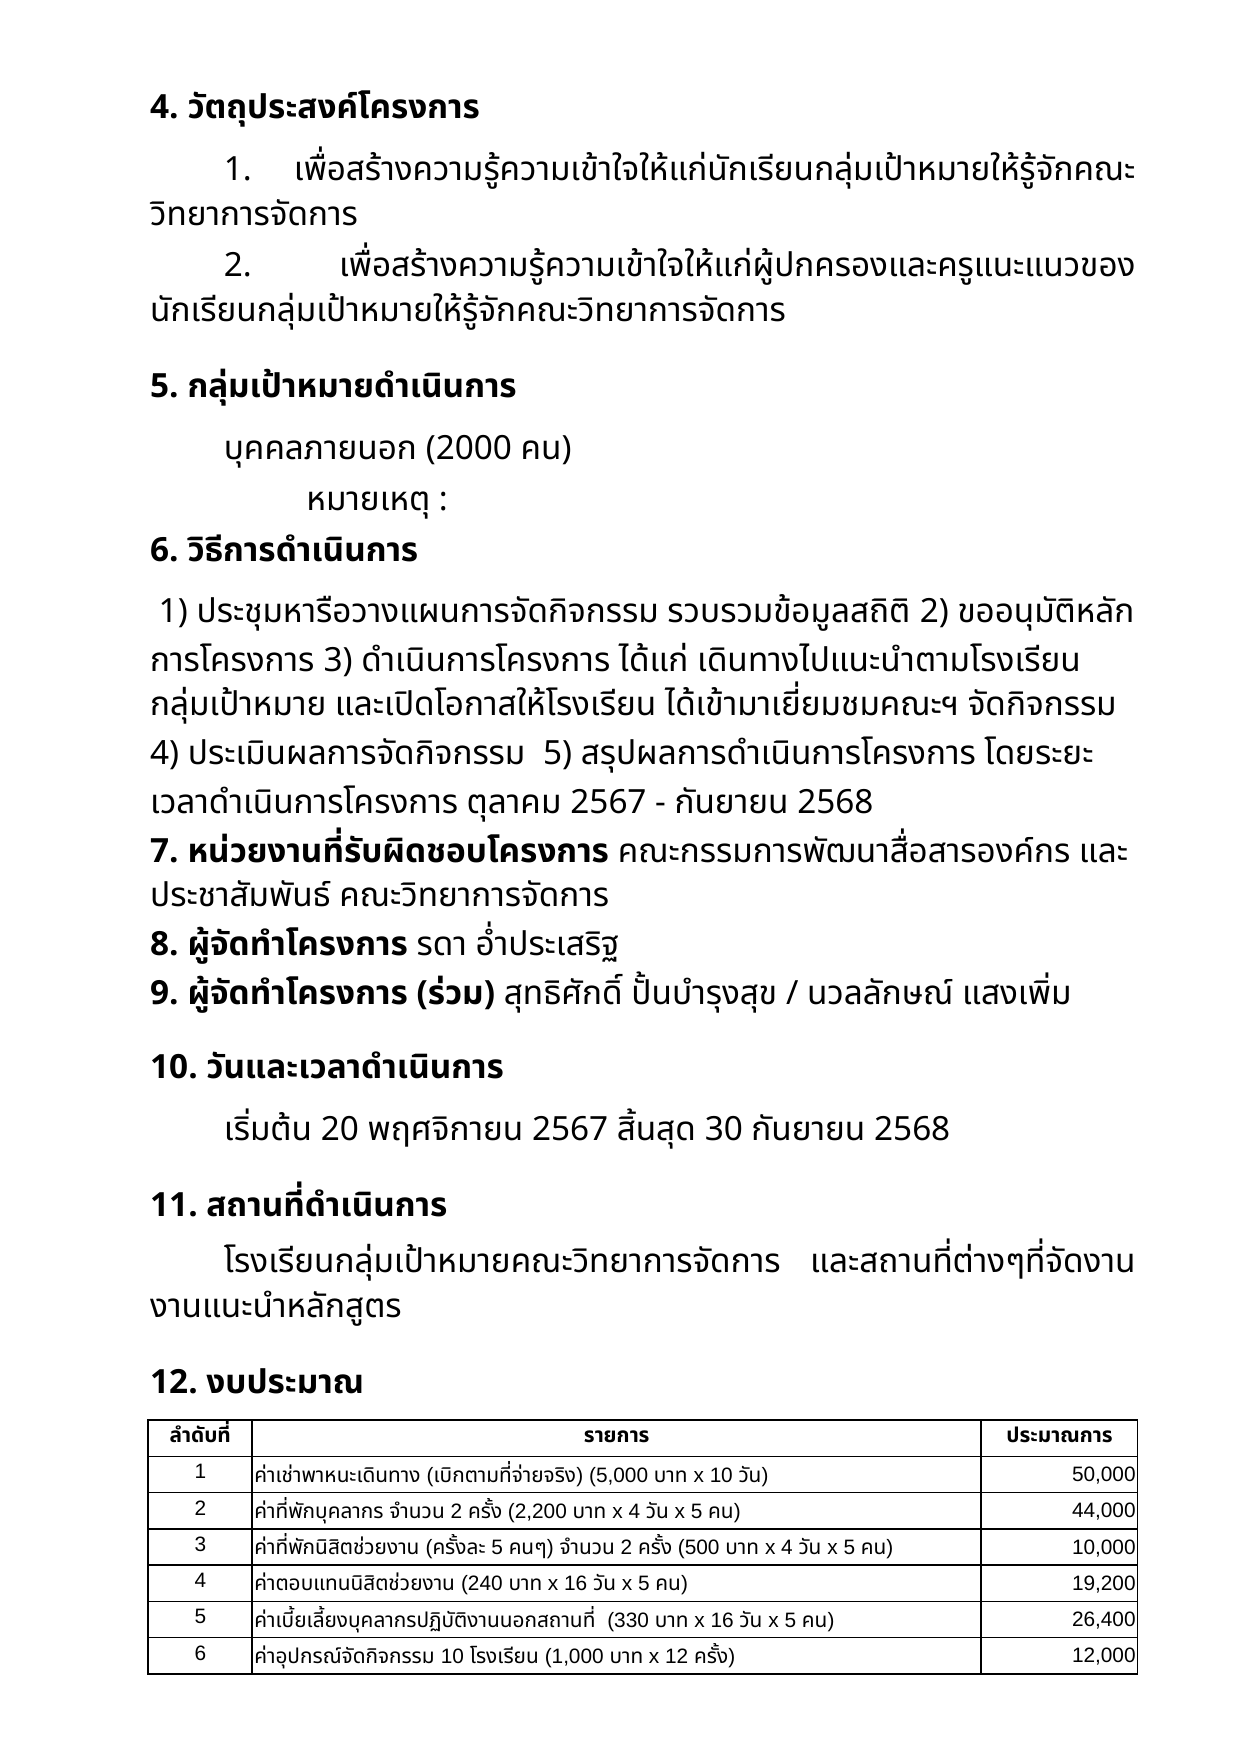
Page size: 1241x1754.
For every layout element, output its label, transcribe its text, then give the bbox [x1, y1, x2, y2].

table_cell 12,000 [982, 1638, 1137, 1673]
text โรงเรียนกลุ่มเป้าหมายคณะวิทยาการจัดการ และสถานที่ต่างๆที่จัดงาน งานแนะนำหลักสูตร [150, 1242, 1136, 1331]
table_cell 3 [149, 1530, 251, 1564]
text หมายเหตุ : [150, 474, 1136, 524]
table_cell ค่าเช่าพาหนะเดินทาง (เบิกตามที่จ่ายจริง) (5,000 บาท x 10 วัน) [253, 1457, 980, 1492]
text 8. ผู้จัดทำโครงการ รดา อ่ำประเสริฐ [150, 920, 1136, 969]
text เริ่มต้น 20 พฤศจิกายน 2567 สิ้นสุด 30 กันยายน 2568 [150, 1105, 1136, 1154]
text 7. หน่วยงานที่รับผิดชอบโครงการ คณะกรรมการพัฒนาสื่อสารองค์กร และประชาสัมพันธ์ คณะวิทยาการจัดการ [150, 827, 1136, 920]
table_cell 19,200 [982, 1566, 1137, 1601]
table_cell ค่าที่พักบุคลากร จำนวน 2 ครั้ง (2,200 บาท x 4 วัน x 5 คน) [253, 1493, 980, 1528]
text 1) ประชุมหารือวางแผนการจัดกิจกรรม รวบรวมข้อมูลสถิติ [150, 587, 1136, 827]
subtitle 11. สถานที่ดำเนินการ [150, 1181, 1136, 1230]
table_header ประมาณการ [982, 1421, 1137, 1456]
table_cell 26,400 [982, 1602, 1137, 1637]
subtitle 12. งบประมาณ [150, 1358, 1136, 1407]
table_cell 5 [149, 1602, 251, 1637]
text บุคคลภายนอก (2000 คน) [150, 423, 1136, 473]
subtitle 5. กลุ่มเป้าหมายดำเนินการ [150, 362, 1136, 411]
table_cell 6 [149, 1638, 251, 1673]
table_cell ค่าเบี้ยเลี้ยงบุคลากรปฏิบัติงานนอกสถานที่ (330 บาท x 16 วัน x 5 คน) [253, 1602, 980, 1637]
table_header ลำดับที่ [149, 1421, 251, 1456]
subtitle 10. วันและเวลาดำเนินการ [150, 1043, 1136, 1092]
table_cell 10,000 [982, 1530, 1137, 1564]
table_header รายการ [253, 1421, 980, 1456]
table_cell 50,000 [982, 1457, 1137, 1492]
table_cell ค่าที่พักนิสิตช่วยงาน (ครั้งละ 5 คนๆ) จำนวน 2 ครั้ง (500 บาท x 4 วัน x 5 คน) [253, 1530, 980, 1564]
text 1. เพื่อสร้างความรู้ความเข้าใจให้แก่นักเรียนกลุ่มเป้าหมายให้รู้จักคณะวิทยาการจัดการ [150, 145, 1136, 239]
table_cell 1 [149, 1457, 251, 1492]
text 2. เพื่อสร้างความรู้ความเข้าใจให้แก่ผู้ปกครองและครูแนะแนวของนักเรียนกลุ่มเป้าหมายให้รู้จักคณะวิทยาการจัดการ [150, 241, 1136, 335]
text 9. ผู้จัดทำโครงการ (ร่วม) สุทธิศักดิ์ ปั้นบำรุงสุข / นวลลักษณ์ แสงเพิ่ม [150, 969, 1136, 1018]
table_cell 2 [149, 1493, 251, 1528]
table_cell 4 [149, 1566, 251, 1601]
text 6. วิธีการดำเนินการ [150, 526, 1136, 575]
table_cell ค่าอุปกรณ์จัดกิจกรรม 10 โรงเรียน (1,000 บาท x 12 ครั้ง) [253, 1638, 980, 1673]
table_cell ค่าตอบแทนนิสิตช่วยงาน (240 บาท x 16 วัน x 5 คน) [253, 1566, 980, 1601]
subtitle 4. วัตถุประสงค์โครงการ [150, 83, 1136, 132]
table_cell 44,000 [982, 1493, 1137, 1528]
